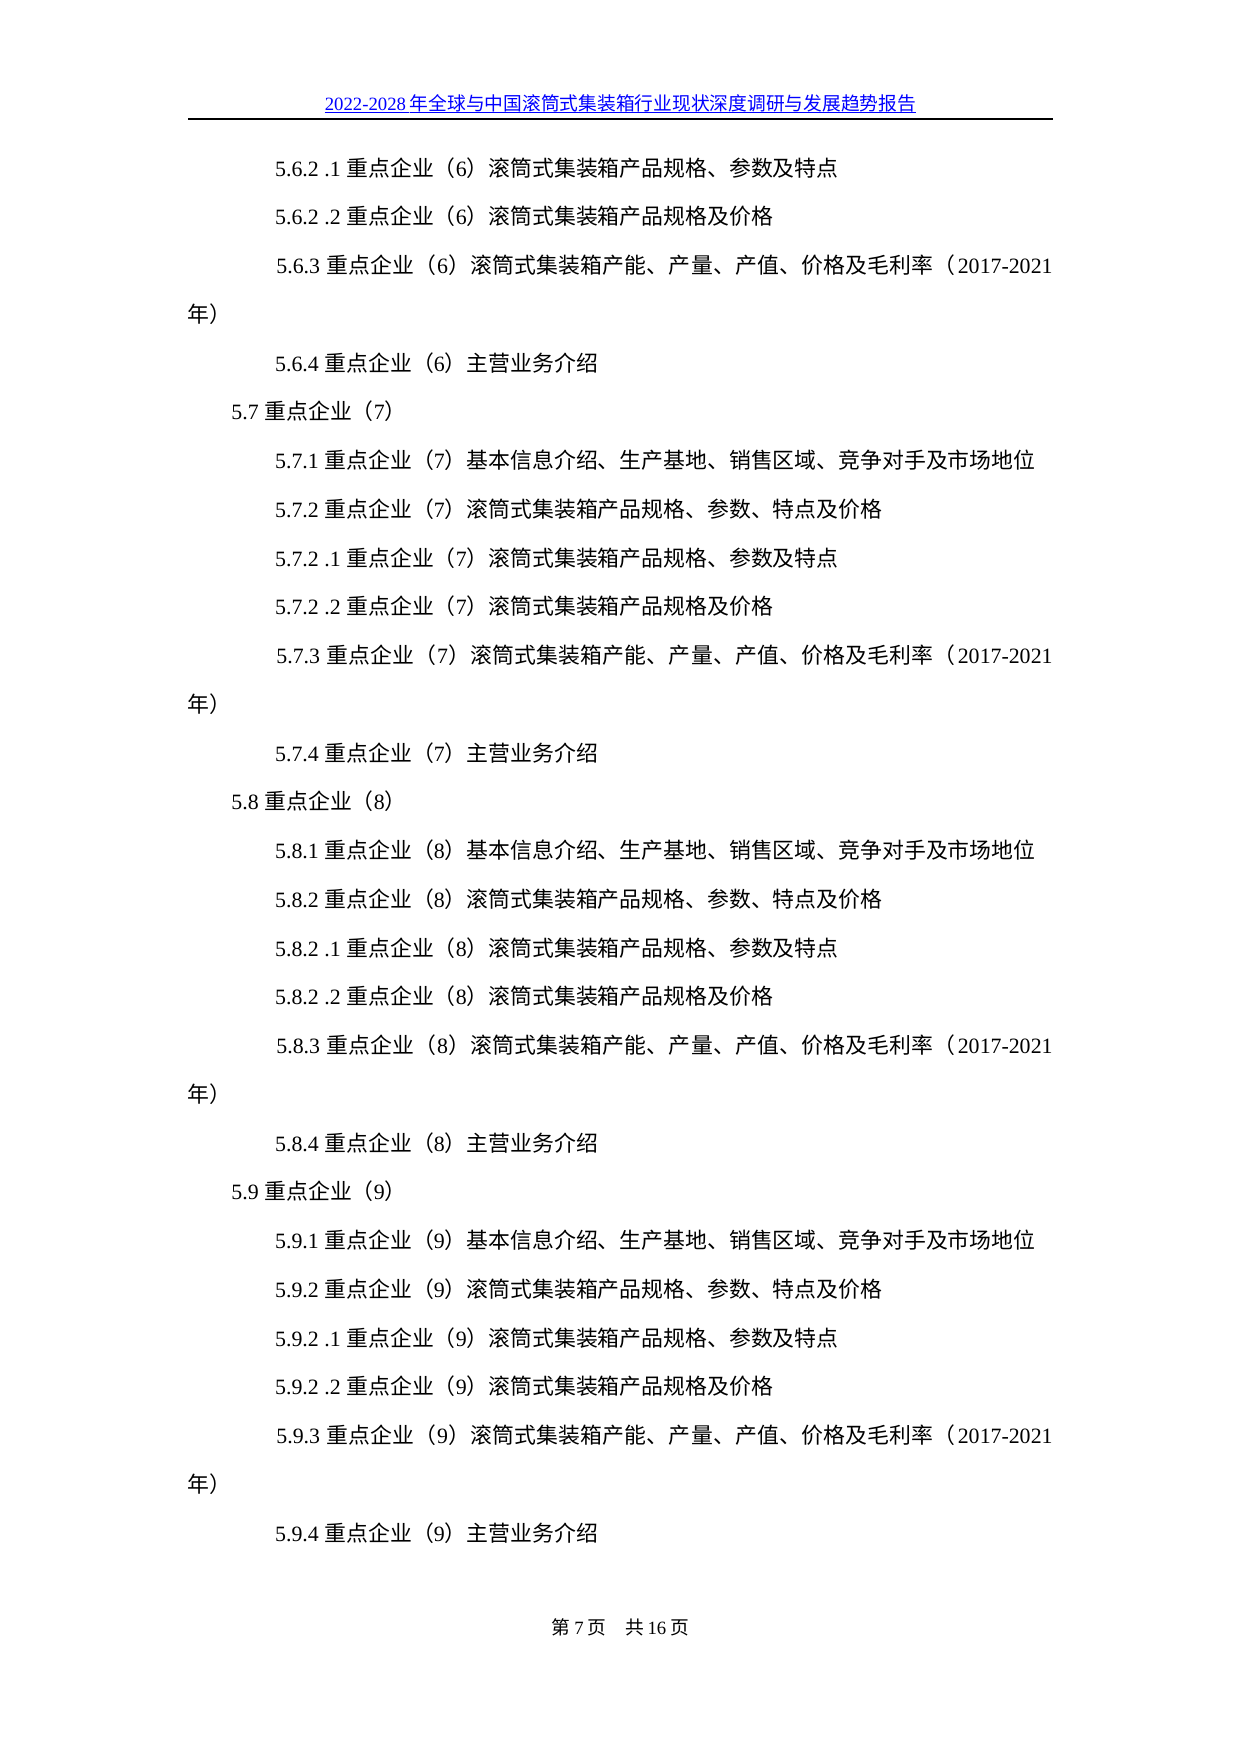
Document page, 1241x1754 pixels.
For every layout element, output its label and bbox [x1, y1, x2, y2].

text [187, 150, 1053, 1548]
